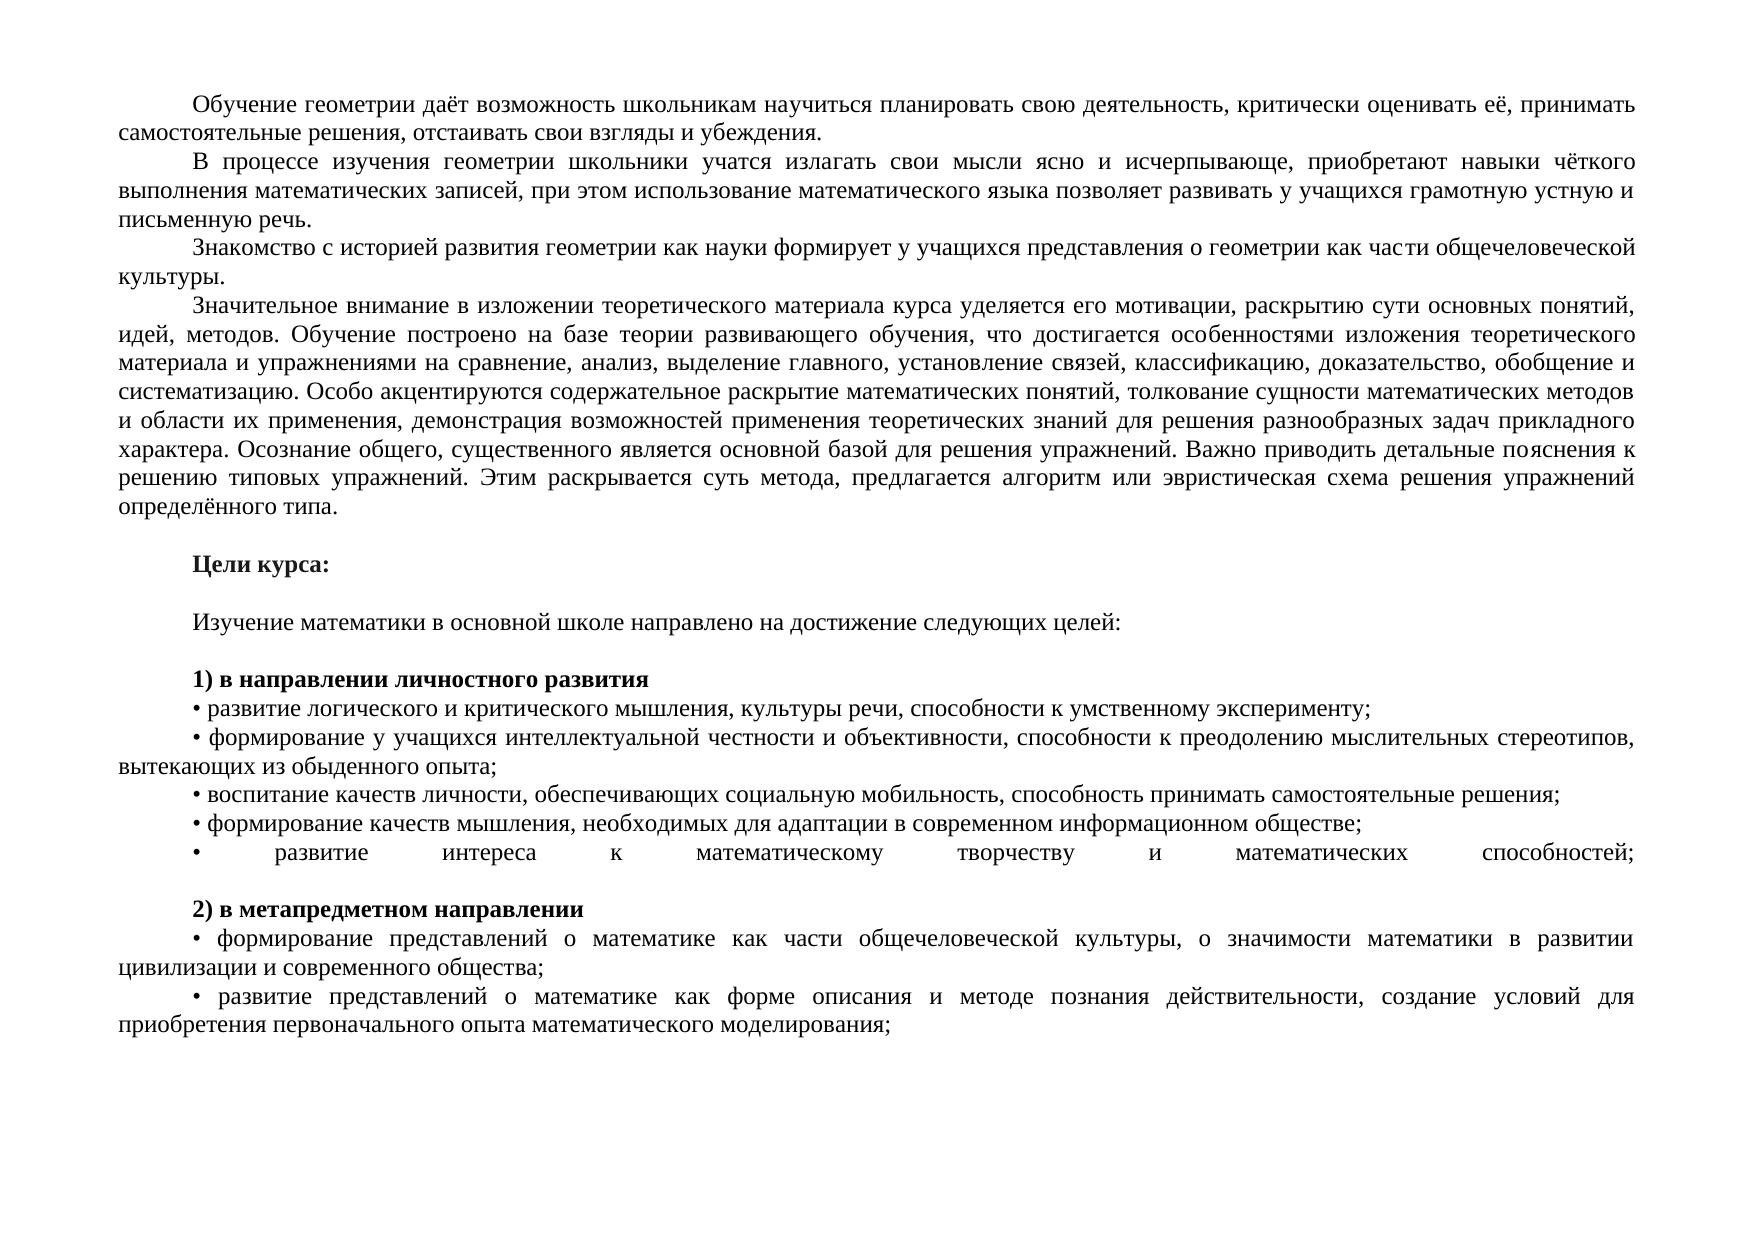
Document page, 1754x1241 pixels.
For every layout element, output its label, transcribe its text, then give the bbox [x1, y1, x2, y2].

text • воспитание качеств личности, обеспечивающих социальную мобильность, способность принимать самостоятельные решения; [118, 779, 1636, 808]
text Цели курса: [118, 549, 1636, 577]
text В процессе изучения геометрии школьники учатся излагать свои мысли ясно и исчерпывающе, приобретают навыки чёткого выполнения математических записей, при этом использование математического языка позволяет развивать у учащихся грамотную устную и письменную речь. [118, 146, 1636, 232]
text • формирование представлений о математике как части общечеловеческой культуры, о значимости математики в развитии цивилизации и современного общества; [118, 923, 1636, 981]
text • формирование у учащихся интеллектуальной честности и объективности, способности к преодолению мыслительных стереотипов, вытекающих из обыденного опыта; [118, 722, 1636, 779]
text Знакомство с историей развития геометрии как науки формирует у учащихся представления о геометрии как части общечеловеческой культуры. [118, 232, 1636, 290]
text Обучение геометрии даёт возможность школьникам научиться планировать свою деятельность, критически оценивать её, принимать самостоятельные решения, отстаивать свои взгляды и убеждения. [118, 89, 1636, 146]
text Значительное внимание в изложении теоретического материала курса уделяется его мотивации, раскрытию сути основных понятий, идей, методов. Обучение построено на базе теории развивающего обучения, что достигается особенностями изложения теоретического материала и упражнениями на сравнение, анализ, выделение главного, установление связей, классификацию, доказательство, обобщение и систематизацию. Особо акцентируются содержательное раскрытие математических понятий, толкование сущности математических методов и области их применения, демонстрация возможностей применения теоретических знаний для решения разнообразных задач прикладного характера. Осознание общего, существенного является основной базой для решения упражнений. Важно приводить детальные пояснения к решению типовых упражнений. Этим раскрывается суть метода, предлагается алгоритм или эвристическая схема решения упражнений определённого типа. [118, 290, 1636, 520]
text 1) в направлении личностного развития [118, 664, 1636, 693]
text • формирование качеств мышления, необходимых для адаптации в современном информационном обществе; [118, 808, 1636, 837]
text • развитие представлений о математике как форме описания и методе познания действительности, создание условий для приобретения первоначального опыта математического моделирования; [118, 981, 1636, 1038]
text Изучение математики в основной школе направлено на достижение следующих целей: [118, 607, 1636, 635]
text • развитие интереса к математическому творчеству и математических способностей; [118, 837, 1636, 894]
text • развитие логического и критического мышления, культуры речи, способности к умственному эксперименту; [118, 693, 1636, 722]
text 2) в метапредметном направлении [118, 894, 1636, 923]
